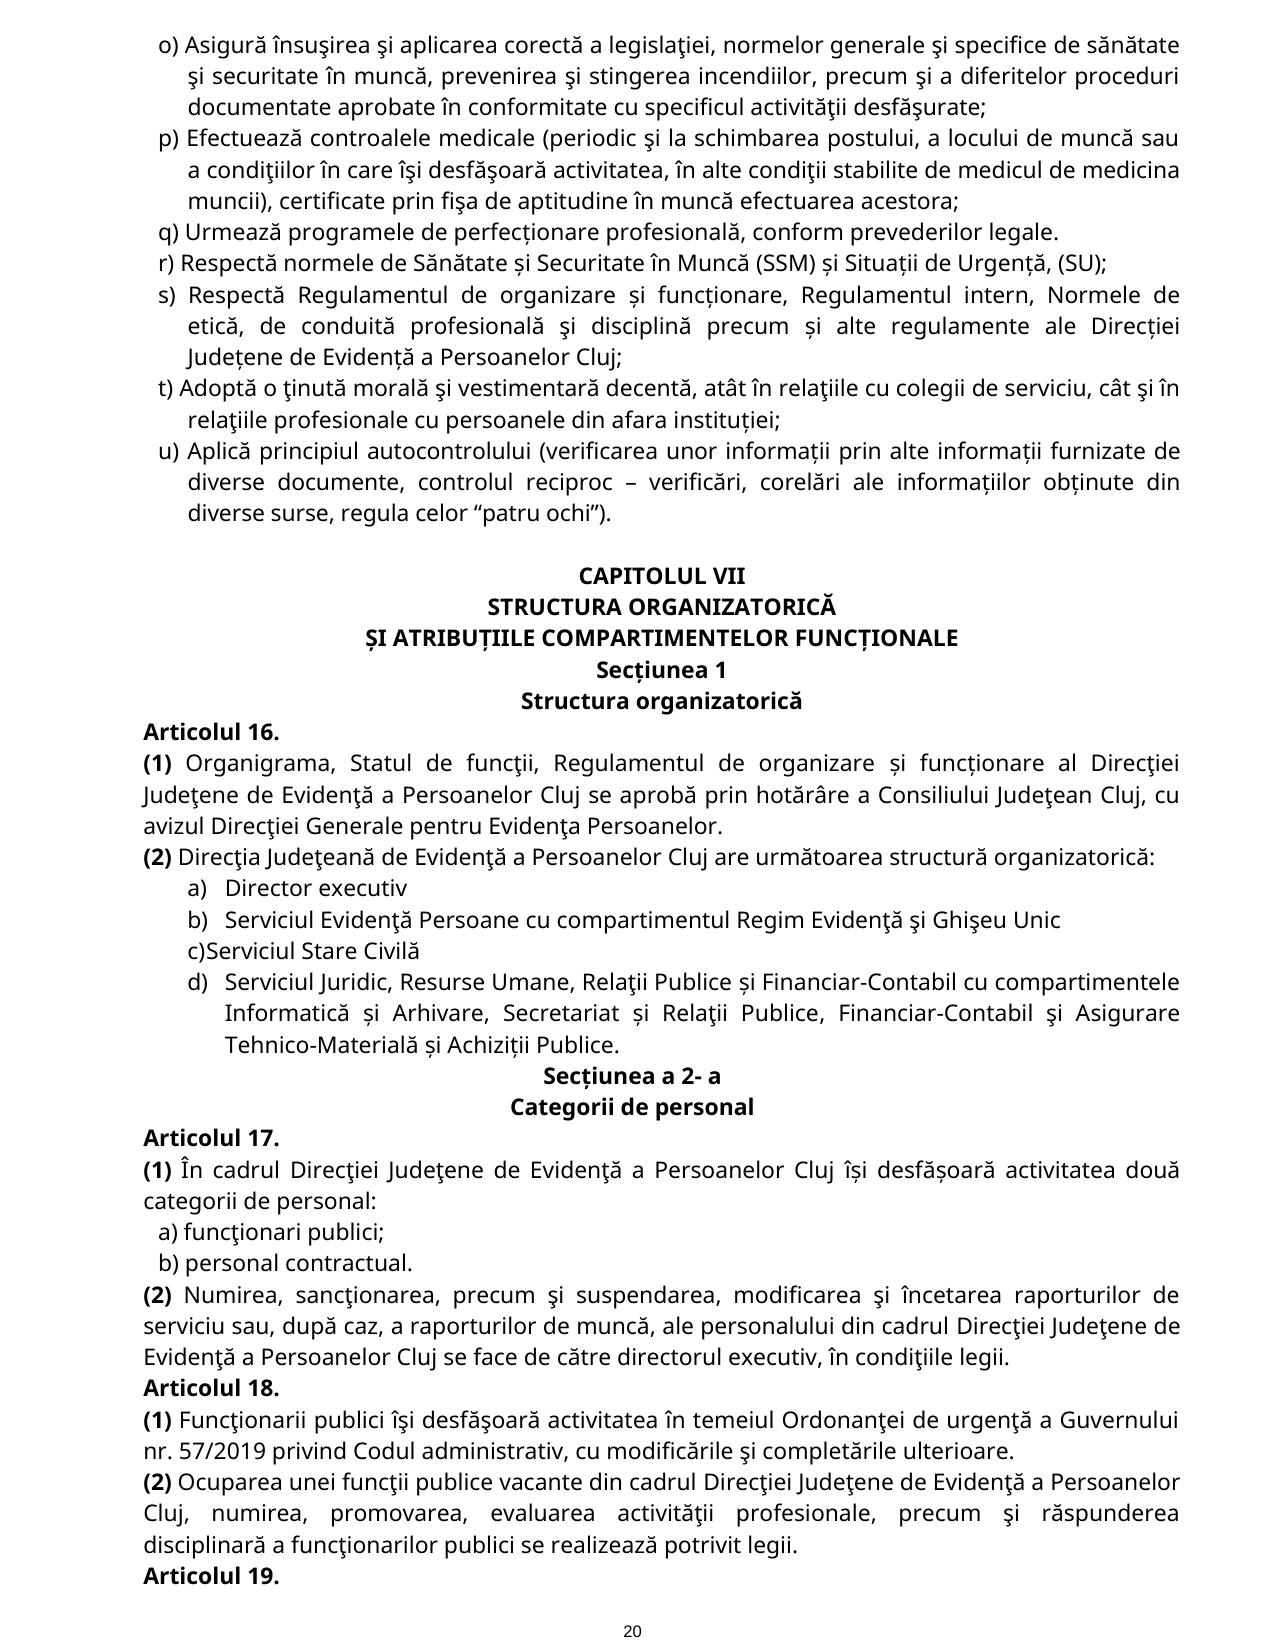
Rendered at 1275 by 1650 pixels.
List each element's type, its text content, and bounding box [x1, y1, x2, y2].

text (1) Organigrama, Statul de funcţii, Regulamentul de organizare și funcționare al Direcţiei Judeţene de Evidenţă a Persoanelor Cluj se aprobă prin hotărâre a Consiliului Judeţean Cluj, cu avizul Direcţiei Generale pentru Evidenţa Persoanelor. [143, 747, 1181, 841]
list Serviciul Stare Civilă [187, 935, 1181, 966]
text r) Respectă normele de Sănătate și Securitate în Muncă (SSM) și Situații de Urgență, (SU); [158, 247, 1181, 278]
text Secțiunea 1 [143, 653, 1181, 685]
list Serviciul Juridic, Resurse Umane, Relaţii Publice și Financiar-Contabil cu compartimentele Informatică și Arhivare, Secretariat și Relaţii Publice, Financiar-Contabil şi Asigurare Tehnico-Materială și Achiziții Publice. [187, 966, 1181, 1060]
text u) Aplică principiul autocontrolului (verificarea unor informații prin alte informații furnizate de diverse documente, controlul reciproc – verificări, corelări ale informațiilor obținute din diverse surse, regula celor “patru ochi”). [158, 435, 1181, 528]
list Director executiv [187, 872, 1181, 903]
text (1) În cadrul Direcţiei Judeţene de Evidenţă a Persoanelor Cluj își desfășoară activitatea două categorii de personal: [143, 1153, 1181, 1216]
text Structura organizatorică [143, 685, 1181, 716]
text (2) Direcţia Judeţeană de Evidenţă a Persoanelor Cluj are următoarea structură organizatorică: [143, 841, 1181, 872]
text ȘI ATRIBUȚIILE COMPARTIMENTELOR FUNCȚIONALE [143, 622, 1181, 653]
text STRUCTURA ORGANIZATORICĂ [143, 591, 1181, 622]
text Articolul 18. [143, 1372, 1181, 1403]
text (2) Ocuparea unei funcţii publice vacante din cadrul Direcţiei Judeţene de Evidenţă a Persoanelor Cluj, numirea, promovarea, evaluarea activităţii profesionale, precum şi răspunderea disciplinară a funcţionarilor publici se realizează potrivit legii. [143, 1466, 1181, 1560]
text q) Urmează programele de perfecționare profesională, conform prevederilor legale. [158, 216, 1181, 247]
text p) Efectuează controalele medicale (periodic şi la schimbarea postului, a locului de muncă sau a condiţiilor în care îşi desfăşoară activitatea, în alte condiţii stabilite de medicul de medicina muncii), certificate prin fişa de aptitudine în muncă efectuarea acestora; [158, 122, 1181, 216]
text (1) Funcţionarii publici îşi desfăşoară activitatea în temeiul Ordonanţei de urgenţă a Guvernului nr. 57/2019 privind Codul administrativ, cu modificările şi completările ulterioare. [143, 1403, 1181, 1466]
text (2) Numirea, sancţionarea, precum şi suspendarea, modificarea şi încetarea raporturilor de serviciu sau, după caz, a raporturilor de muncă, ale personalului din cadrul Direcţiei Judeţene de Evidenţă a Persoanelor Cluj se face de către directorul executiv, în condiţiile legii. [143, 1278, 1181, 1372]
text o) Asigură însuşirea şi aplicarea corectă a legislaţiei, normelor generale şi specifice de sănătate şi securitate în muncă, prevenirea şi stingerea incendiilor, precum şi a diferitelor proceduri documentate aprobate în conformitate cu specificul activităţii desfăşurate; [158, 28, 1181, 122]
list Serviciul Evidenţă Persoane cu compartimentul Regim Evidenţă şi Ghişeu Unic [187, 903, 1181, 935]
text b) personal contractual. [158, 1247, 1181, 1278]
text Articolul 17. [143, 1122, 1181, 1153]
text Articolul 19. [143, 1560, 1181, 1591]
text Articolul 16. [143, 716, 1181, 747]
text Categorii de personal [84, 1091, 1181, 1122]
text t) Adoptă o ţinută morală şi vestimentară decentă, atât în relaţiile cu colegii de serviciu, cât şi în relaţiile profesionale cu persoanele din afara instituției; [158, 372, 1181, 435]
text CAPITOLUL VII [143, 560, 1181, 591]
text a) funcţionari publici; [158, 1216, 1181, 1247]
text s) Respectă Regulamentul de organizare și funcționare, Regulamentul intern, Normele de etică, de conduită profesională şi disciplină precum și alte regulamente ale Direcției Județene de Evidență a Persoanelor Cluj; [158, 278, 1181, 372]
text Secțiunea a 2- a [84, 1060, 1181, 1091]
